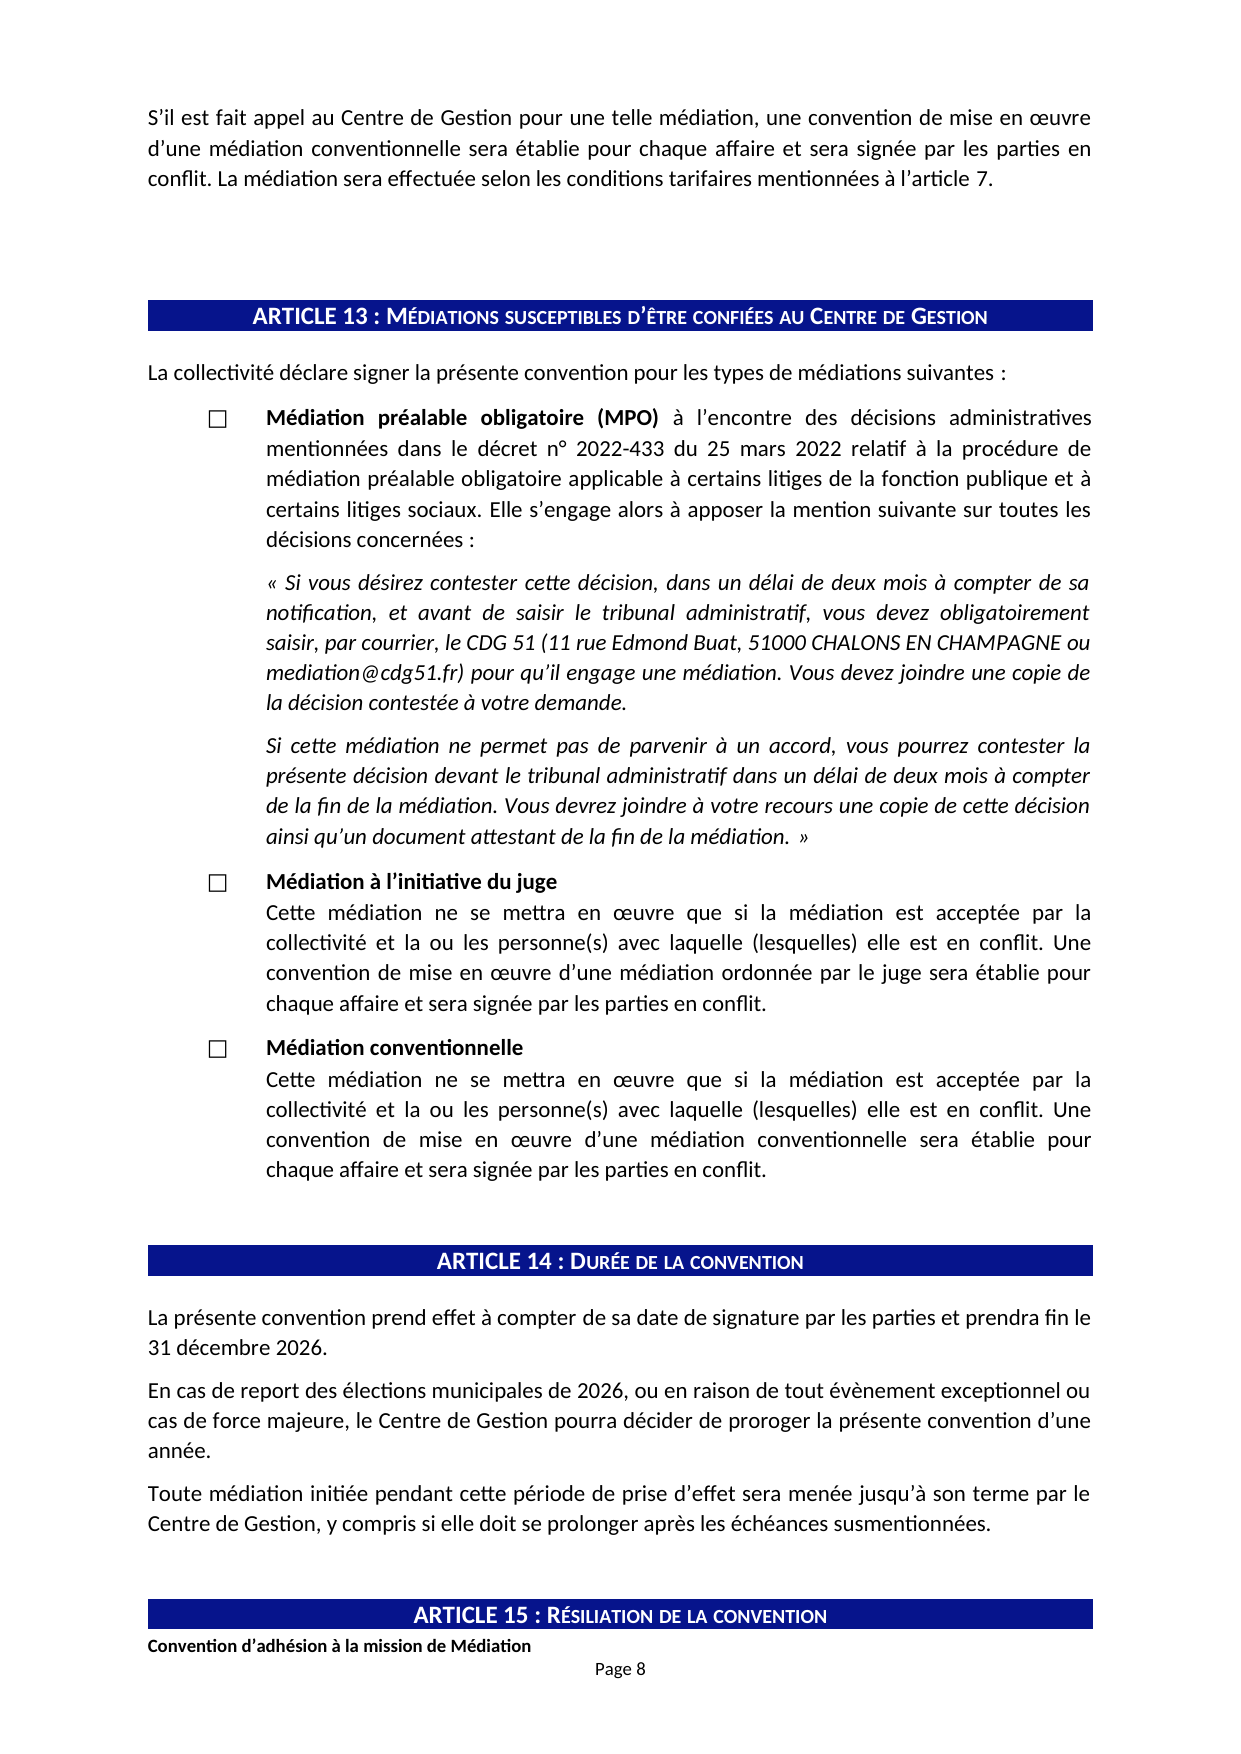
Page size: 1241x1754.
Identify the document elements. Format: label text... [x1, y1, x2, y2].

text En cas de report des élections municipales de 2026, ou en raison de tout évènement exceptionnel ou cas de force majeure, le Centre de Gestion pourra décider de proroger la présente convention d’une année. [148, 1376, 1093, 1464]
text □ Médiation conventionnelle Cette médiation ne se mettra en œuvre que si la médiation est acceptée par la collectivité et la ou les personne(s) avec laquelle (lesquelles) elle est en conflit. Une convention de mise en œuvre d’une médiation conventionnelle sera établie pour chaque affaire et sera signée par les parties en conflit. [207, 1031, 1093, 1183]
text □ Médiation à l’initiative du juge Cette médiation ne se mettra en œuvre que si la médiation est acceptée par la collectivité et la ou les personne(s) avec laquelle (lesquelles) elle est en conflit. Une convention de mise en œuvre d’une médiation ordonnée par le juge sera établie pour chaque affaire et sera signée par les parties en conflit. [207, 864, 1093, 1017]
text ARTICLE 13 : Médiations susceptibles d’être confiées au Centre de Gestion [148, 300, 1093, 331]
text □ Médiation préalable obligatoire (MPO) à l’encontre des décisions administratives mentionnées dans le décret n° 2022-433 du 25 mars 2022 relatif à la procédure de médiation préalable obligatoire applicable à certains litiges de la fonction publique et à certains litiges sociaux. Elle s’engage alors à apposer la mention suivante sur toutes les décisions concernées : [207, 401, 1093, 553]
text S’il est fait appel au Centre de Gestion pour une telle médiation, une convention de mise en œuvre d’une médiation conventionnelle sera établie pour chaque affaire et sera signée par les parties en conflit. La médiation sera effectuée selon les conditions tarifaires mentionnées à l’article 7. [148, 103, 1093, 192]
text ARTICLE 14 : Durée de la convention [148, 1245, 1093, 1276]
text Si cette médiation ne permet pas de parvenir à un accord, vous pourrez contester la présente décision devant le tribunal administratif dans un délai de deux mois à compter de la fin de la médiation. Vous devrez joindre à votre recours une copie de cette décision ainsi qu’un document attestant de la fin de la médiation. » [266, 731, 1093, 850]
text La présente convention prend effet à compter de sa date de signature par les parties et prendra fin le 31 décembre 2026. [148, 1303, 1093, 1361]
text Toute médiation initiée pendant cette période de prise d’effet sera menée jusqu’à son terme par le Centre de Gestion, y compris si elle doit se prolonger après les échéances susmentionnées. [148, 1479, 1093, 1537]
text La collectivité déclare signer la présente convention pour les types de médiations suivantes : [148, 358, 1093, 386]
text « Si vous désirez contester cette décision, dans un délai de deux mois à compter de sa notification, et avant de saisir le tribunal administratif, vous devez obligatoirement saisir, par courrier, le CDG 51 (11 rue Edmond Buat, 51000 CHALONS EN CHAMPAGNE ou mediation@cdg51.fr) pour qu’il engage une médiation. Vous devez joindre une copie de la décision contestée à votre demande. [207, 568, 1093, 717]
text ARTICLE 15 : Résiliation de la convention [148, 1599, 1093, 1629]
